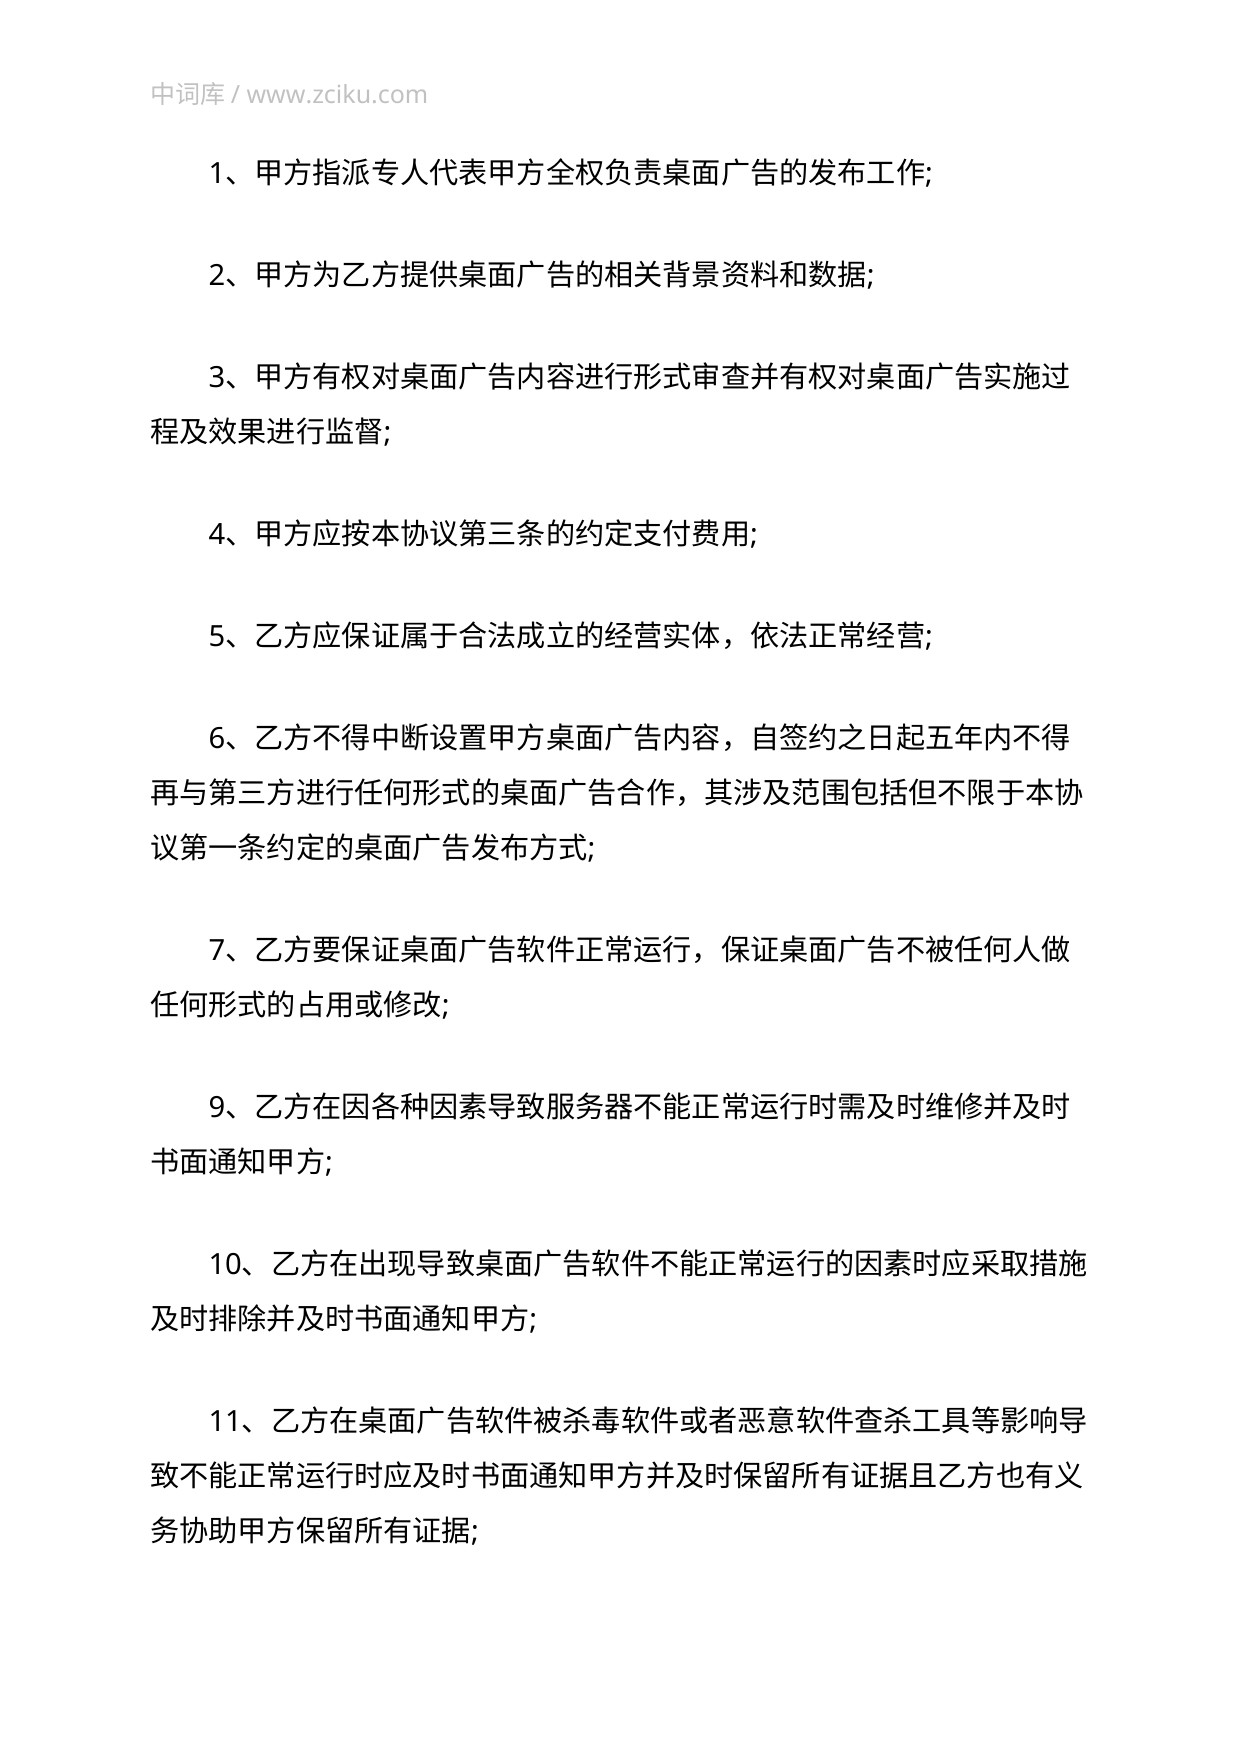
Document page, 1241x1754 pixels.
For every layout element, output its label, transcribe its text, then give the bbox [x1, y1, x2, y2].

text 6、乙方不得中断设置甲方桌面广告内容，自签约之日起五年内不得再与第三方进行任何形式的桌面广告合作，其涉及范围包括但不限于本协议第一条约定的桌面广告发布方式; [150, 715, 1090, 867]
text 7、乙方要保证桌面广告软件正常运行，保证桌面广告不被任何人做任何形式的占用或修改; [150, 927, 1090, 1024]
text 4、甲方应按本协议第三条的约定支付费用; [150, 511, 1090, 553]
text 2、甲方为乙方提供桌面广告的相关背景资料和数据; [150, 252, 1090, 294]
text 10、乙方在出现导致桌面广告软件不能正常运行的因素时应采取措施及时排除并及时书面通知甲方; [150, 1241, 1090, 1338]
text 3、甲方有权对桌面广告内容进行形式审查并有权对桌面广告实施过程及效果进行监督; [150, 354, 1090, 451]
text 11、乙方在桌面广告软件被杀毒软件或者恶意软件查杀工具等影响导致不能正常运行时应及时书面通知甲方并及时保留所有证据且乙方也有义务协助甲方保留所有证据; [150, 1398, 1090, 1550]
text 1、甲方指派专人代表甲方全权负责桌面广告的发布工作; [150, 150, 1090, 192]
text 9、乙方在因各种因素导致服务器不能正常运行时需及时维修并及时书面通知甲方; [150, 1084, 1090, 1181]
text 5、乙方应保证属于合法成立的经营实体，依法正常经营; [150, 613, 1090, 655]
